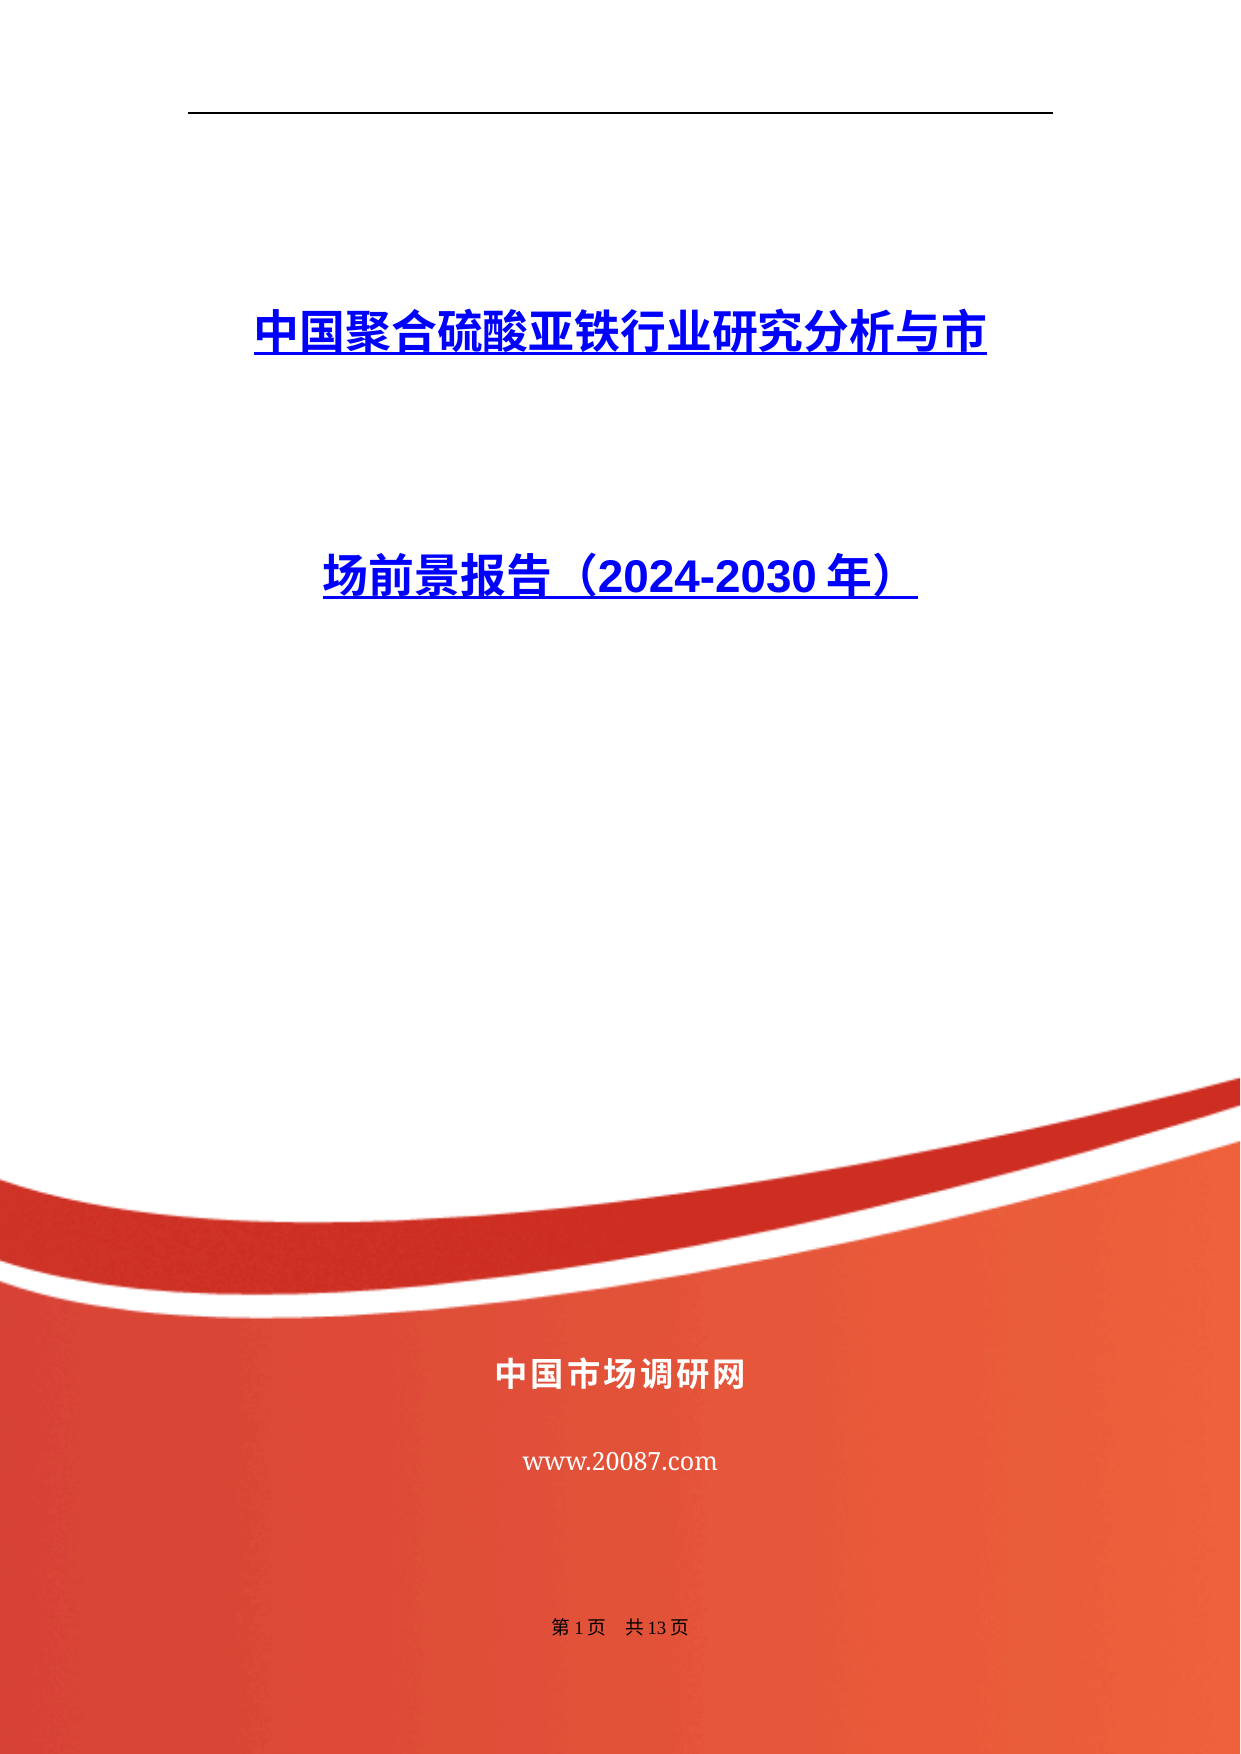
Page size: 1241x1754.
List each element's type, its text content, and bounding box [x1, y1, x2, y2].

picture [0, 1006, 1241, 1754]
table_header 中国聚合硫酸亚铁行业研究分析与市场前景报告（2024-2030年） [188, 207, 1053, 773]
subtitle 中国市场调研网 [187, 1339, 1053, 1404]
text www.20087.com [187, 1428, 1053, 1493]
